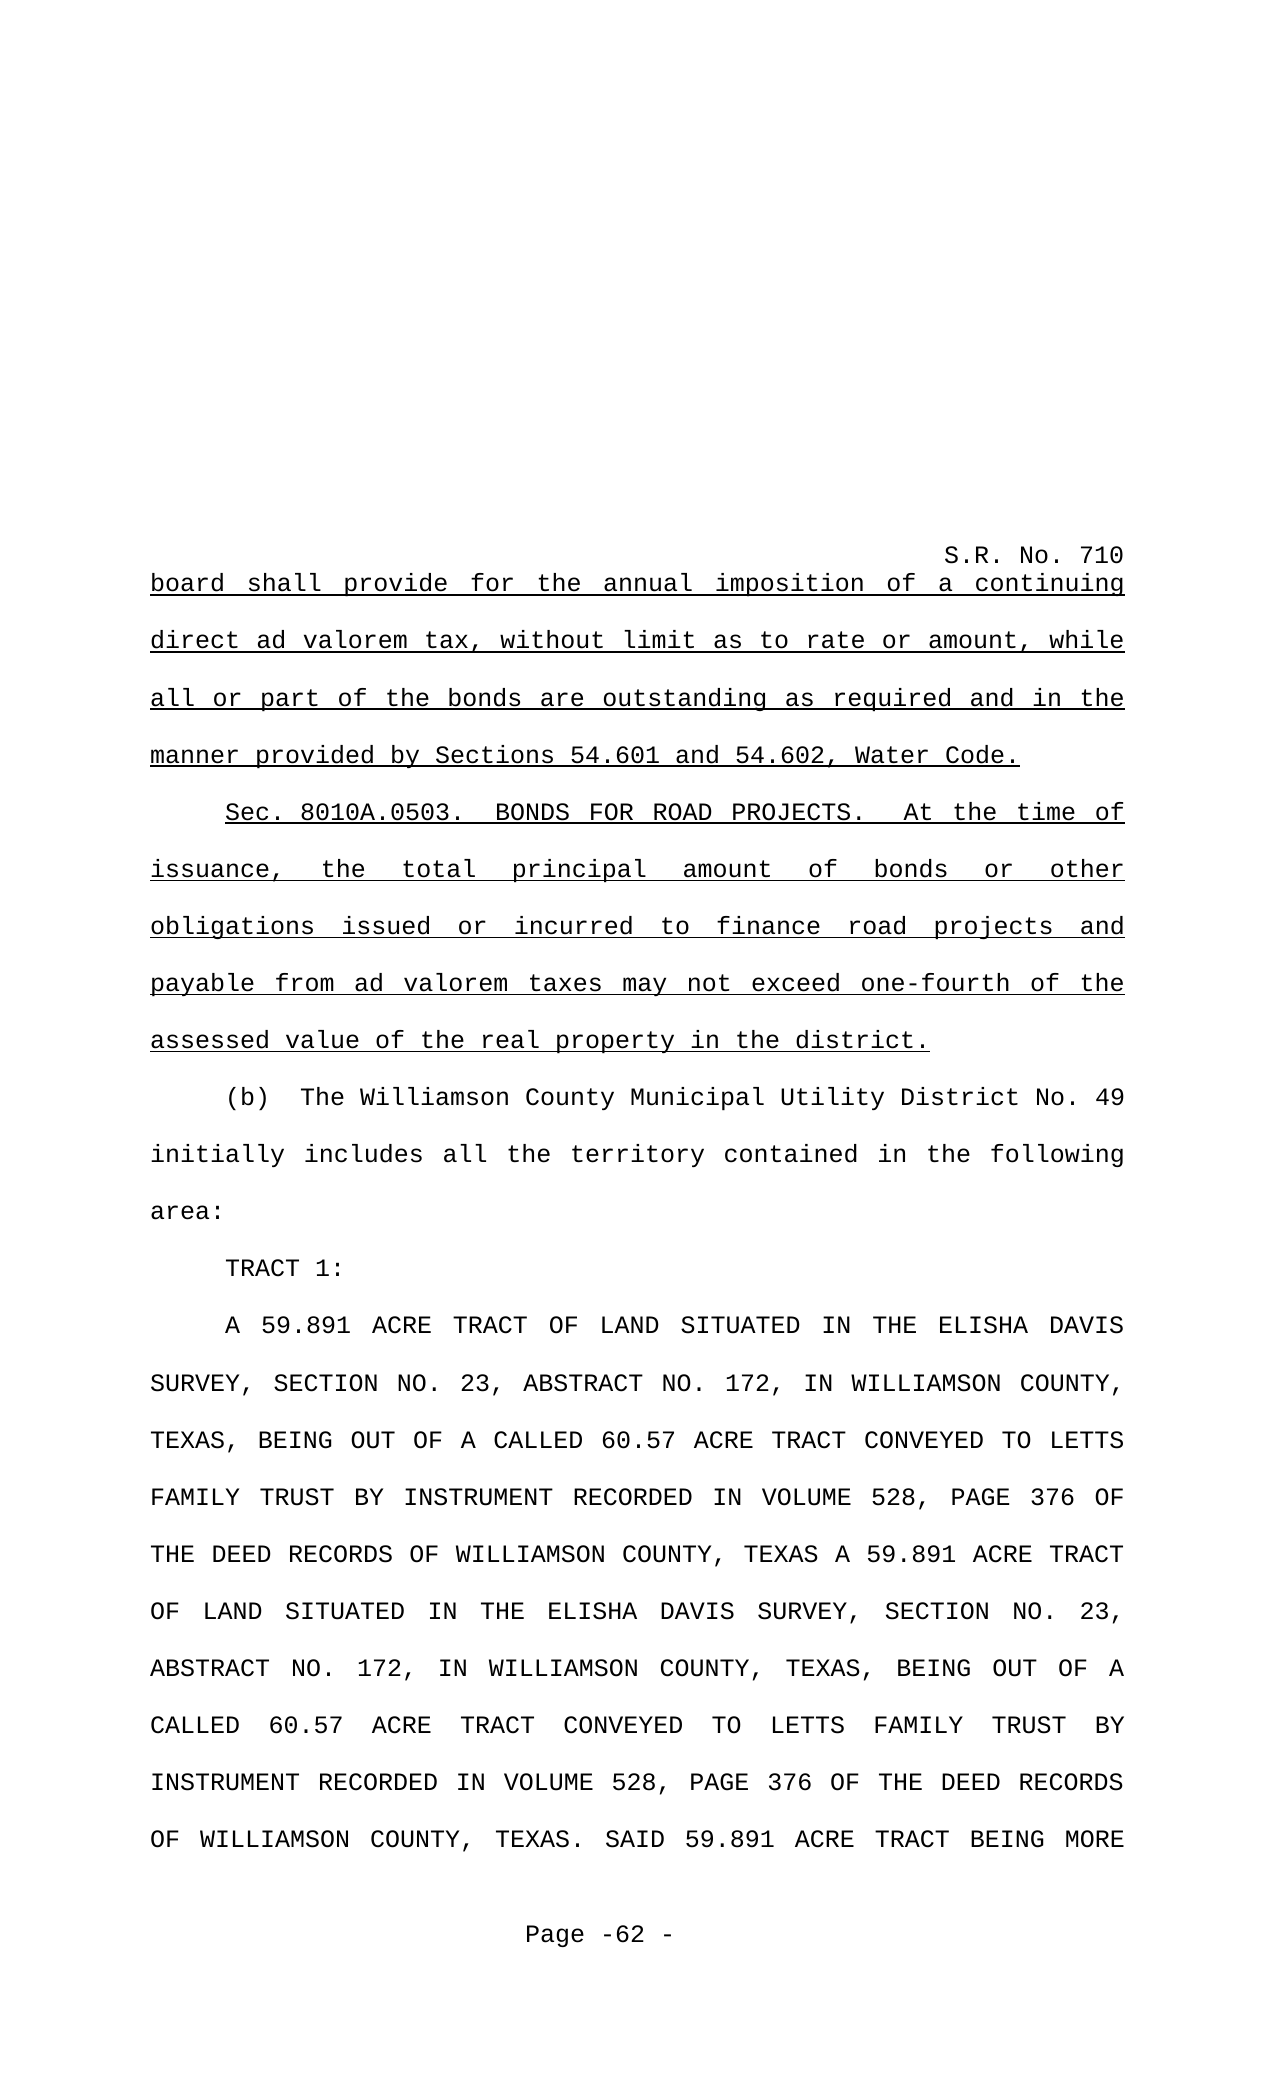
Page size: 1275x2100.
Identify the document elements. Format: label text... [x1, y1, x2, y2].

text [150, 571, 1125, 594]
text Sec. 8010A.0503. BONDS FOR ROAD PROJECTS. At the time of issuance, the total principal amount of bonds or other obligations issued or incurred to finance road projects and payable from ad valorem taxes may not exceed one-fourth of the assessed value of the real property in the district. [150, 938, 1125, 994]
text Sec. 8010A.0503. BONDS FOR ROAD PROJECTS. At the time of issuance, the total principal amount of bonds or other obligations issued or incurred to finance road projects and payable from ad valorem taxes may not exceed one-fourth of the assessed value of the real property in the district. [150, 799, 1125, 880]
text Sec. 8010A.0503. BONDS FOR ROAD PROJECTS. At the time of issuance, the total principal amount of bonds or other obligations issued or incurred to finance road projects and payable from ad valorem taxes may not exceed one-fourth of the assessed value of the real property in the district. [150, 995, 1125, 1056]
text TRACT 1: [150, 1256, 1125, 1284]
text (b) The Williamson County Municipal Utility District No. 49 initially includes all the territory contained in the following area: [150, 1084, 1125, 1227]
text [150, 1313, 1125, 1855]
text Sec. 8010A.0503. BONDS FOR ROAD PROJECTS. At the time of issuance, the total principal amount of bonds or other obligations issued or incurred to finance road projects and payable from ad valorem taxes may not exceed one-fourth of the assessed value of the real property in the district. [150, 881, 1125, 937]
